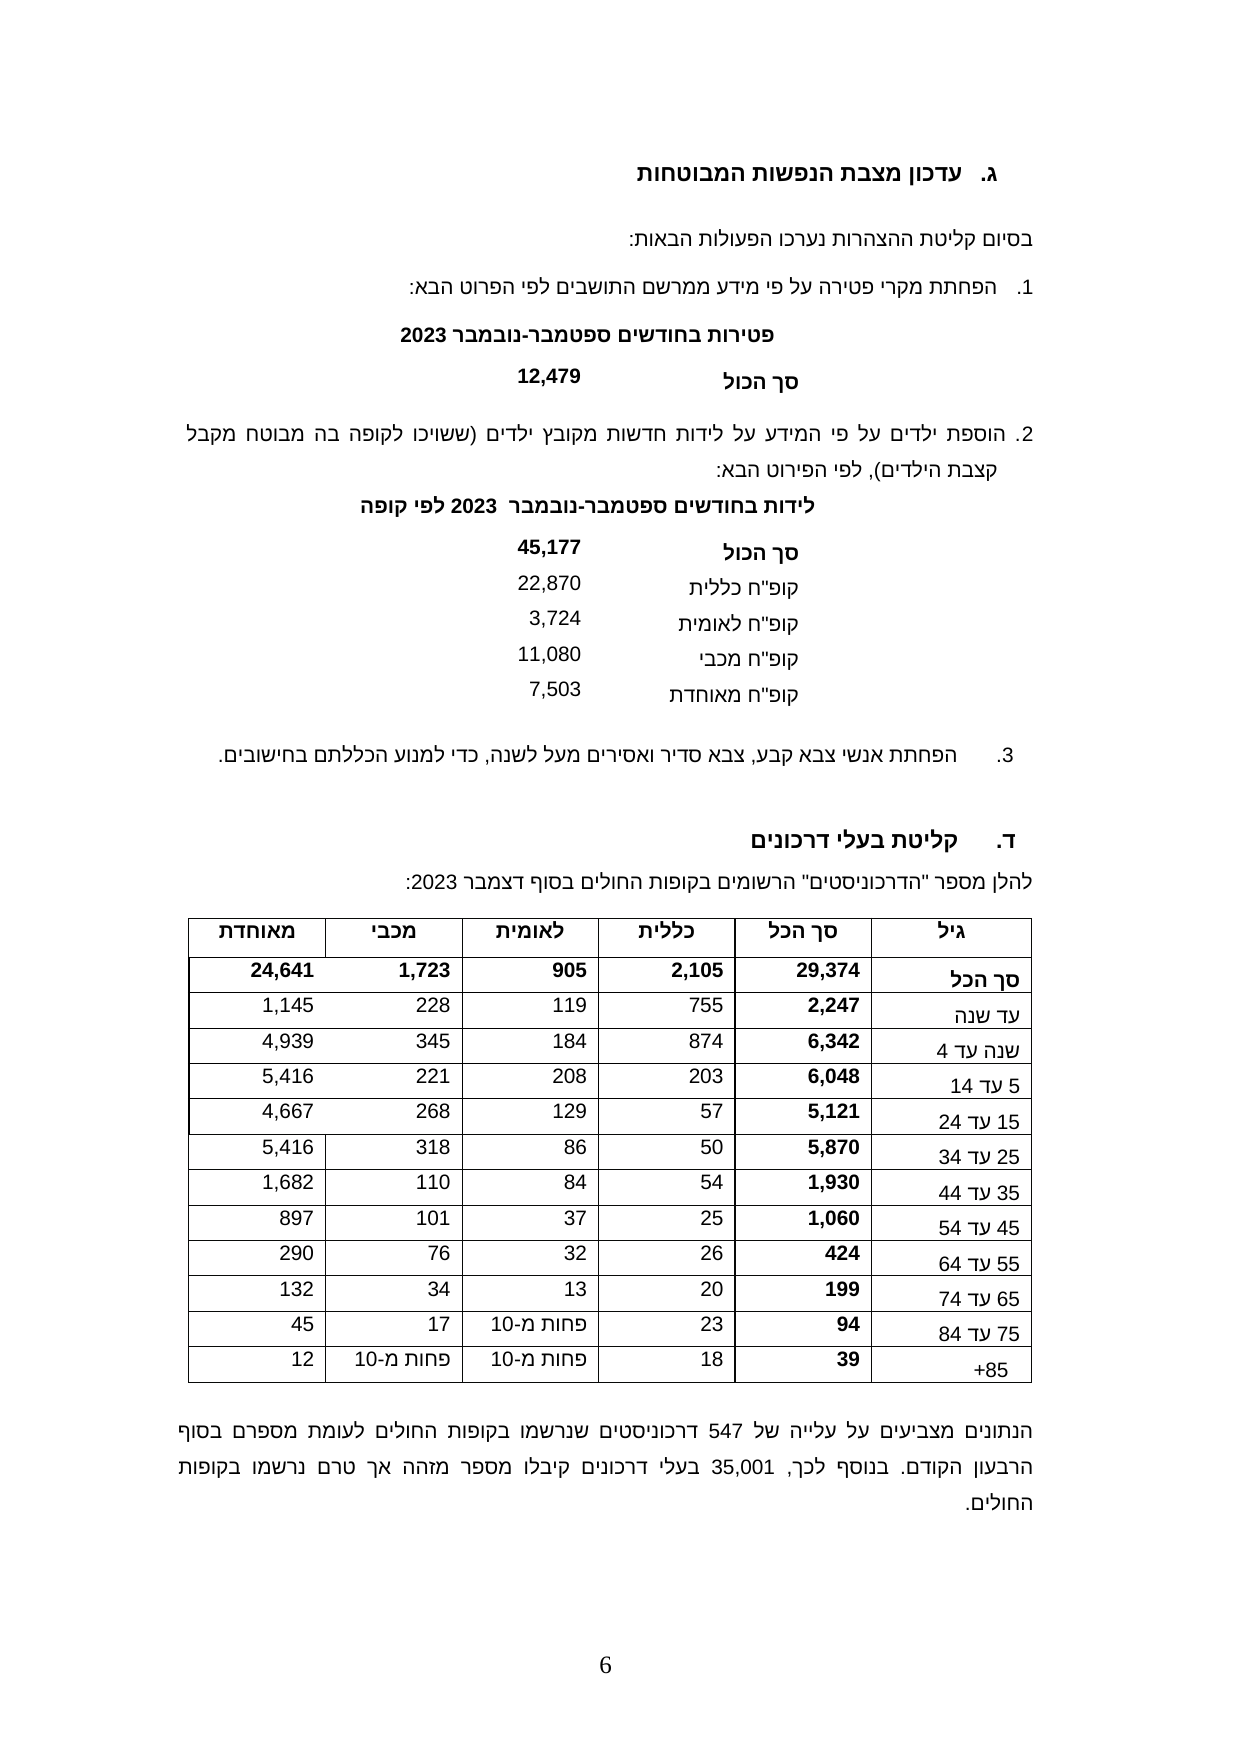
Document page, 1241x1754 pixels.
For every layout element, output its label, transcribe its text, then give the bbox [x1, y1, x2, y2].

table_cell 85+ [872, 1347, 1031, 1382]
text לידות בחודשים ספטמבר-נובמבר 2023 לפי קופה [177, 493, 1033, 517]
table_cell 129 [463, 1099, 598, 1134]
table_header סך הכול [592, 359, 810, 394]
table_cell 45 [189, 1312, 325, 1346]
table_cell 424 [736, 1241, 871, 1275]
table_cell 5,416 [189, 1135, 325, 1169]
table_cell 2,247 [736, 993, 871, 1027]
table_cell 3,724 [400, 600, 592, 636]
table_cell 57 [599, 1099, 734, 1134]
table_cell 6,048 [736, 1064, 871, 1098]
table_cell קופ"ח מאוחדת [592, 671, 810, 706]
list הפחתת אנשי צבא קבע, צבא סדיר ואסירים מעל לשנה, כדי למנוע הכללתם בחישובים. [177, 742, 996, 766]
table_cell 897 [189, 1206, 325, 1240]
text בסיום קליטת ההצהרות נערכו הפעולות הבאות: [177, 227, 1033, 251]
table_cell 55 עד 64 [872, 1241, 1031, 1275]
table_cell 4,667 [190, 1099, 326, 1134]
text 1. הפחתת מקרי פטירה על פי מידע ממרשם התושבים לפי הפרוט הבא: [177, 275, 1033, 299]
table_cell 86 [463, 1135, 598, 1169]
table_cell 2,105 [599, 958, 734, 992]
table_cell 290 [189, 1241, 325, 1275]
table_cell 22,870 [400, 565, 592, 600]
table_cell 184 [463, 1029, 598, 1063]
table_header גיל [872, 919, 1031, 957]
table_header סך הכל [736, 919, 871, 957]
table_cell 94 [736, 1312, 871, 1346]
table_cell 29,374 [736, 958, 871, 992]
table_cell 17 [326, 1312, 462, 1346]
table_header 12,479 [400, 359, 592, 394]
table_cell 5,416 [190, 1064, 326, 1098]
table_cell 32 [463, 1241, 598, 1275]
text פטירות בחודשים ספטמבר-נובמבר 2023 [177, 323, 1033, 347]
table_cell 26 [599, 1241, 734, 1275]
table_cell 221 [326, 1064, 462, 1098]
table_header מאוחדת [189, 919, 325, 957]
table_cell 23 [599, 1312, 734, 1346]
text הנתונים מצביעים על עלייה של 547 דרכוניסטים שנרשמו בקופות החולים לעומת מספרם בסוף הרבעון הקודם. בנוסף לכך, 35,001 בעלי דרכונים קיבלו מספר מזהה אך טרם נרשמו בקופות החולים. [177, 1419, 1033, 1514]
table_header מכבי [326, 919, 462, 957]
table_cell 75 עד 84 [872, 1312, 1031, 1346]
table_cell 76 [326, 1241, 462, 1275]
table_cell 5,870 [736, 1135, 871, 1169]
table_cell קופ"ח מכבי [592, 636, 810, 671]
table_cell 15 עד 24 [872, 1099, 1031, 1134]
table_cell 110 [326, 1170, 462, 1204]
table_cell 37 [463, 1206, 598, 1240]
table_cell 119 [463, 993, 598, 1027]
table_cell 45 עד 54 [872, 1206, 1031, 1240]
table_cell 345 [326, 1029, 462, 1063]
table_cell 5 עד 14 [872, 1064, 1031, 1098]
table_cell סך הכל [872, 958, 1031, 992]
table_header כללית [599, 919, 734, 957]
text 2. הוספת ילדים על פי המידע על לידות חדשות מקובץ ילדים (ששויכו לקופה בה מבוטח מקבל קצבת הילדים), לפי הפירוט הבא: [177, 422, 1033, 481]
table_cell 35 עד 44 [872, 1170, 1031, 1204]
table_cell 4,939 [190, 1029, 326, 1063]
table_cell 1,682 [189, 1170, 325, 1204]
table_cell 34 [326, 1276, 462, 1311]
table_cell 905 [463, 958, 598, 992]
table_cell קופ"ח כללית [592, 565, 810, 600]
table_cell 1,060 [736, 1206, 871, 1240]
table_cell 1,723 [326, 958, 462, 992]
table_cell 11,080 [400, 636, 592, 671]
table_cell קופ"ח לאומית [592, 600, 810, 636]
table_cell 65 עד 74 [872, 1276, 1031, 1311]
table_cell 25 [599, 1206, 734, 1240]
table_cell 208 [463, 1064, 598, 1098]
table_cell 7,503 [400, 671, 592, 706]
table_cell 25 עד 34 [872, 1135, 1031, 1169]
table_cell 228 [326, 993, 462, 1027]
table_cell 5,121 [736, 1099, 871, 1134]
table_cell 199 [736, 1276, 871, 1311]
table_cell 54 [599, 1170, 734, 1204]
table_cell 874 [599, 1029, 734, 1063]
table_cell 24,641 [190, 958, 326, 992]
table_cell 18 [599, 1347, 734, 1382]
table_cell 1,145 [190, 993, 326, 1027]
table_cell 39 [736, 1347, 871, 1382]
table_header לאומית [463, 919, 598, 957]
table_header 45,177 [400, 529, 592, 565]
table_cell פחות מ-10 [463, 1312, 598, 1346]
table_cell 12 [189, 1347, 325, 1382]
table_cell 318 [326, 1135, 462, 1169]
table_cell פחות מ-10 [326, 1347, 462, 1382]
table_cell 132 [189, 1276, 325, 1311]
text להלן מספר "הדרכוניסטים" הרשומים בקופות החולים בסוף דצמבר 2023: [177, 869, 1033, 893]
table_cell 203 [599, 1064, 734, 1098]
table_cell 6,342 [736, 1029, 871, 1063]
table_cell פחות מ-10 [463, 1347, 598, 1382]
table_cell 20 [599, 1276, 734, 1311]
table_cell 50 [599, 1135, 734, 1169]
table_cell 755 [599, 993, 734, 1027]
table_cell 1,930 [736, 1170, 871, 1204]
table_cell 13 [463, 1276, 598, 1311]
table_header סך הכול [592, 529, 810, 565]
table_cell 268 [326, 1099, 462, 1134]
table_cell 84 [463, 1170, 598, 1204]
table_cell עד שנה [872, 993, 1031, 1027]
table_cell שנה עד 4 [872, 1029, 1031, 1063]
text ג. עדכון מצבת הנפשות המבוטחות [177, 160, 998, 187]
table_cell 101 [326, 1206, 462, 1240]
list קליטת בעלי דרכונים [177, 827, 996, 853]
